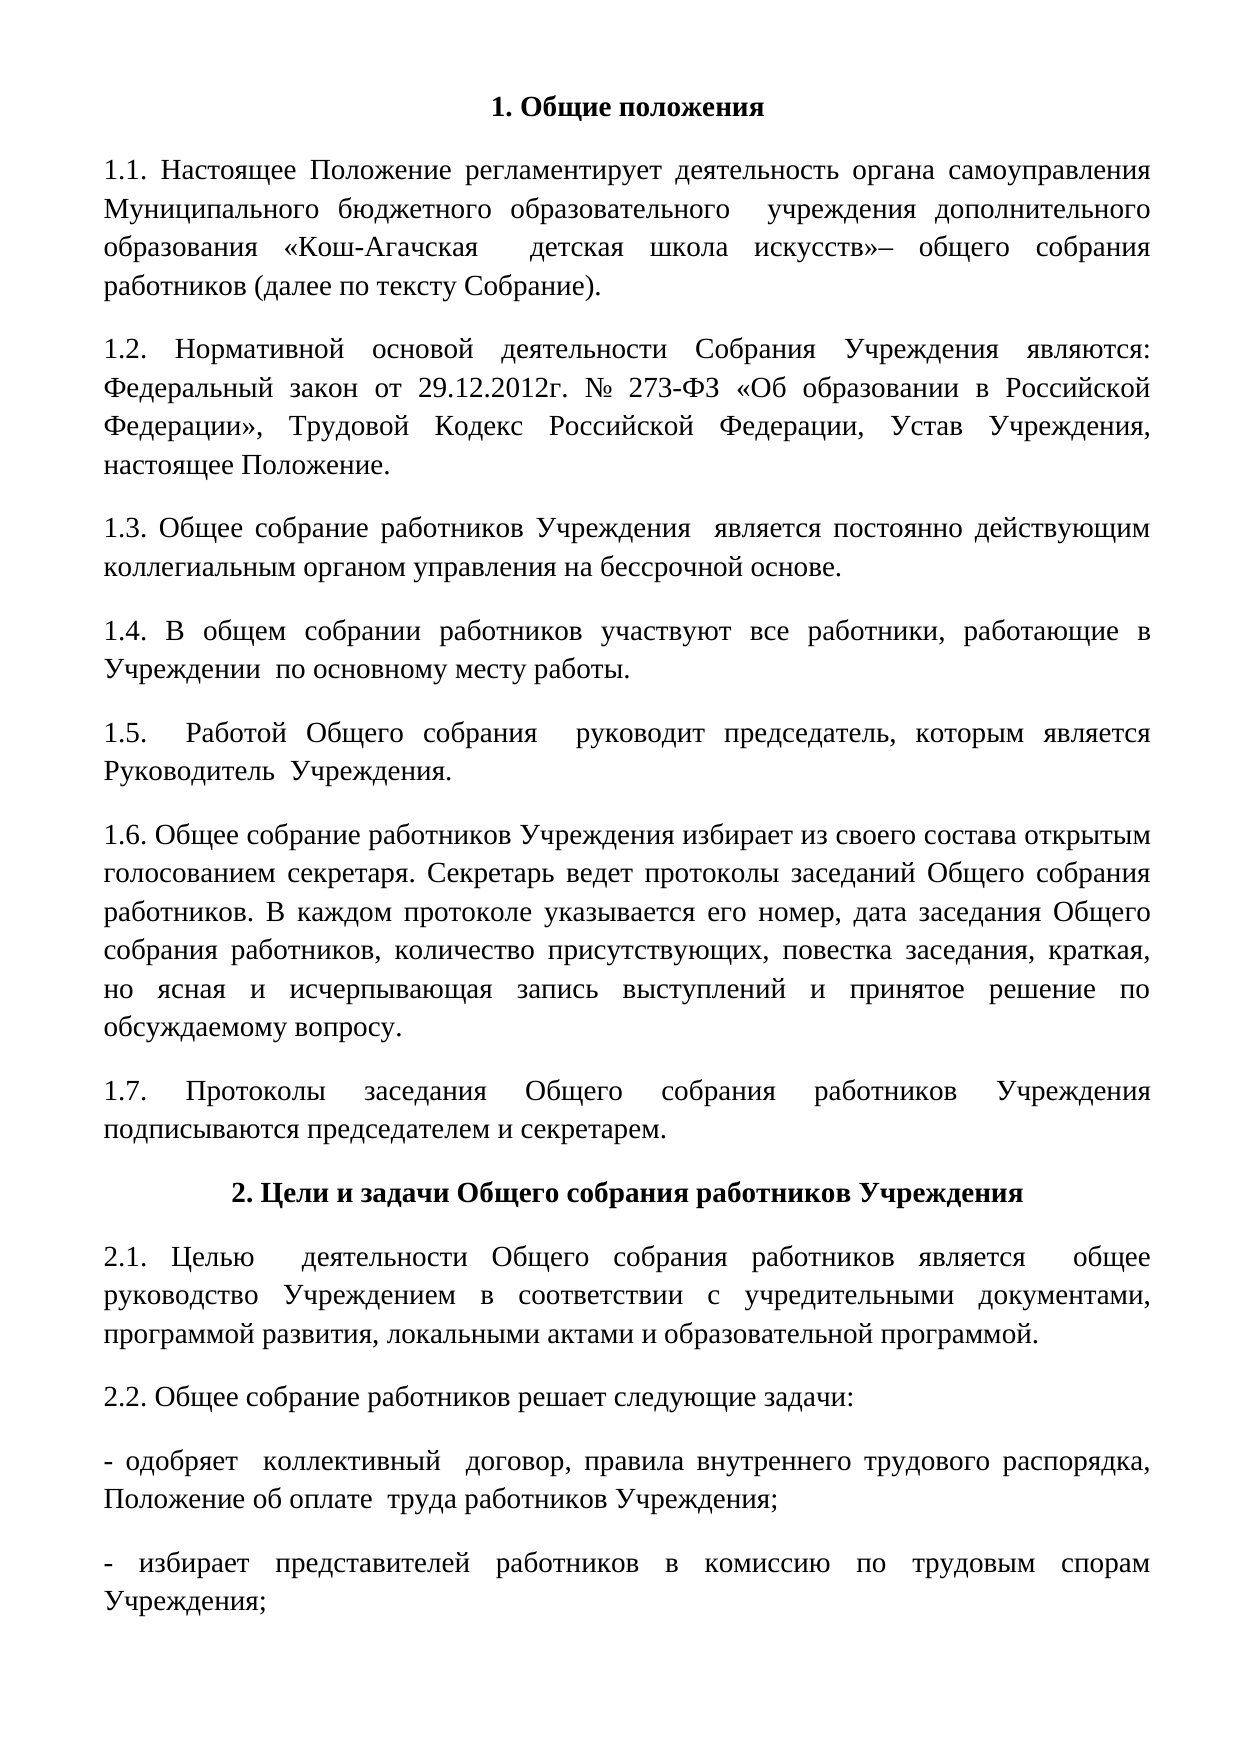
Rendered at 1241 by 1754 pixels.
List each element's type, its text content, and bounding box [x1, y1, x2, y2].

text 2.1. Целью деятельности Общего собрания работников является общее руководство Учреждением в соответствии с учредительными документами, программой развития, локальными актами и образовательной программой. [103, 1239, 1152, 1349]
text 1.5. Работой Общего собрания руководит председатель, которым является Руководитель Учреждения. [103, 715, 1152, 787]
text 2.2. Общее собрание работников решает следующие задачи: [103, 1379, 1152, 1413]
text 1.3. Общее собрание работников Учреждения является постоянно действующим коллегиальным органом управления на бессрочной основе. [103, 511, 1152, 583]
text 1.1. Настоящее Положение регламентирует деятельность органа самоуправления Муниципального бюджетного образовательного учреждения дополнительного образования «Кош-Агачская детская школа искусств»– общего собрания работников (далее по тексту Собрание). [103, 152, 1152, 301]
text 1.6. Общее собрание работников Учреждения избирает из своего состава открытым голосованием секретаря. Секретарь ведет протоколы заседаний Общего собрания работников. В каждом протоколе указывается его номер, дата заседания Общего собрания работников, количество присутствующих, повестка заседания, краткая, но ясная и исчерпывающая запись выступлений и принятое решение по обсуждаемому вопросу. [103, 817, 1152, 1043]
text 2. Цели и задачи Общего собрания работников Учреждения [103, 1175, 1152, 1209]
text 1.4. В общем собрании работников участвуют все работники, работающие в Учреждении по основному месту работы. [103, 613, 1152, 685]
text 1.2. Нормативной основой деятельности Собрания Учреждения являются: Федеральный закон от 29.12.2012г. № 273-ФЗ «Об образовании в Российской Федерации», Трудовой Кодекс Российской Федерации, Устав Учреждения, настоящее Положение. [103, 331, 1152, 481]
text - одобряет коллективный договор, правила внутреннего трудового распорядка, Положение об оплате труда работников Учреждения; [103, 1443, 1152, 1515]
text - избирает представителей работников в комиссию по трудовым спорам Учреждения; [103, 1545, 1152, 1617]
text 1.7. Протоколы заседания Общего собрания работников Учреждения подписываются председателем и секретарем. [103, 1073, 1152, 1145]
text 1. Общие положения [103, 89, 1152, 122]
